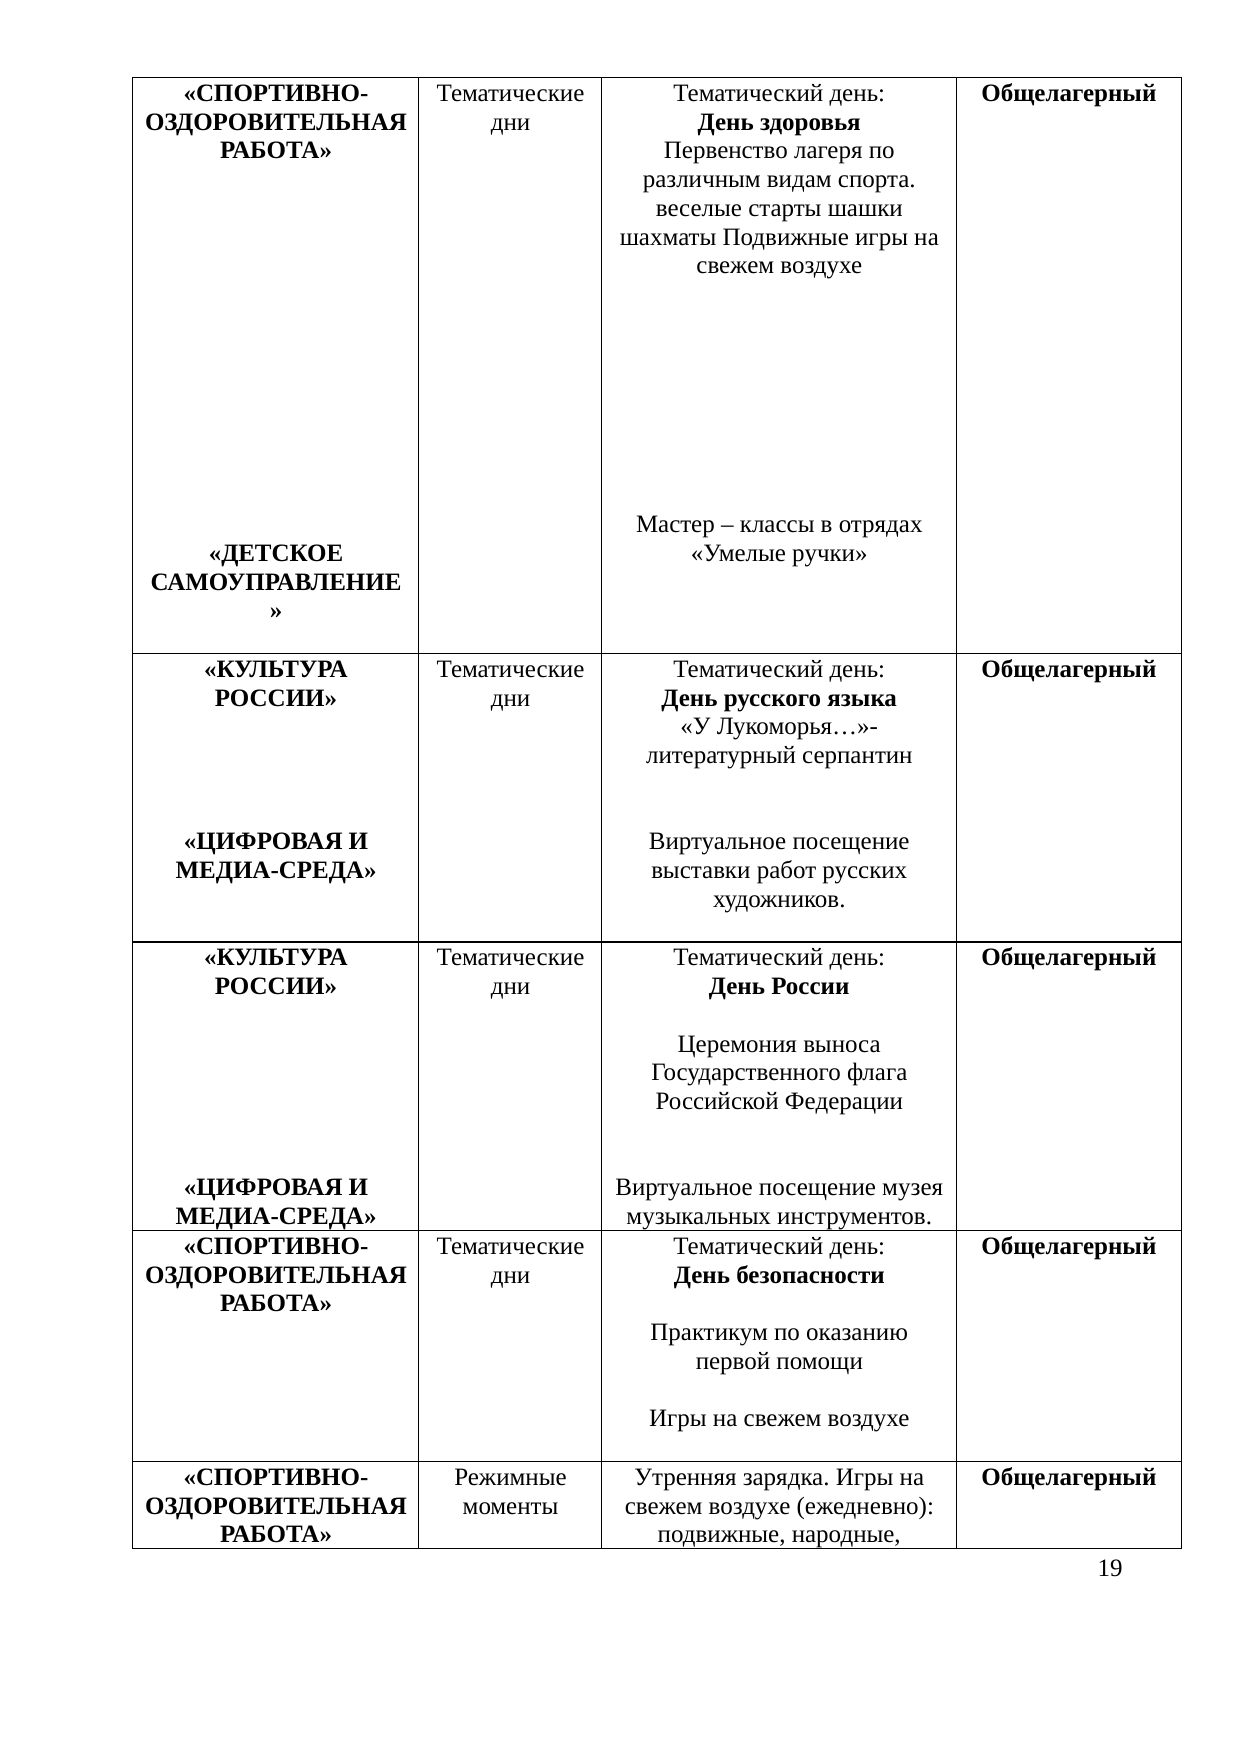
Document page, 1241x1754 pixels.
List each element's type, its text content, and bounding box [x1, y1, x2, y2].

table_cell Тематические дни [419, 78, 601, 653]
table_cell Тематические дни [419, 943, 601, 1230]
table_cell Тематический день: День здоровья Первенство лагеря по различным видам спорта. веселые старты шашки шахматы Подвижные игры на свежем воздухе Мастер – классы в отрядах «Умелые ручки» [602, 78, 956, 653]
table_cell Общелагерный [957, 654, 1181, 941]
table_cell Тематические дни [419, 654, 601, 941]
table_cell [133, 1462, 418, 1548]
table_cell «СПОРТИВНО-ОЗДОРОВИТЕЛЬНАЯ РАБОТА» [133, 1231, 418, 1461]
table_cell Общелагерный [957, 1462, 1181, 1548]
table_cell Тематический день: День безопасности Практикум по оказанию первой помощи Игры на свежем воздухе [602, 1231, 956, 1461]
table_cell «КУЛЬТУРА РОССИИ» «ЦИФРОВАЯ И МЕДИА-СРЕДА» [133, 943, 418, 1230]
table_cell Тематический день: День России Церемония выноса Государственного флага Российской Федерации Виртуальное посещение музея музыкальных инструментов. [602, 943, 956, 1230]
table_cell Тематические дни [419, 1231, 601, 1461]
table_cell Общелагерный [957, 943, 1181, 1230]
table_cell «КУЛЬТУРА РОССИИ» «ЦИФРОВАЯ И МЕДИА-СРЕДА» [133, 654, 418, 941]
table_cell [602, 1462, 956, 1548]
table_cell «СПОРТИВНО-ОЗДОРОВИТЕЛЬНАЯ РАБОТА» «ДЕТСКОЕ САМОУПРАВЛЕНИЕ» [133, 78, 418, 653]
table_cell Общелагерный [957, 78, 1181, 653]
table_cell Режимные моменты [419, 1462, 601, 1548]
table_cell Тематический день: День русского языка «У Лукоморья…»-литературный серпантин Виртуальное посещение выставки работ русских художников. [602, 654, 956, 941]
table_cell Общелагерный [957, 1231, 1181, 1461]
